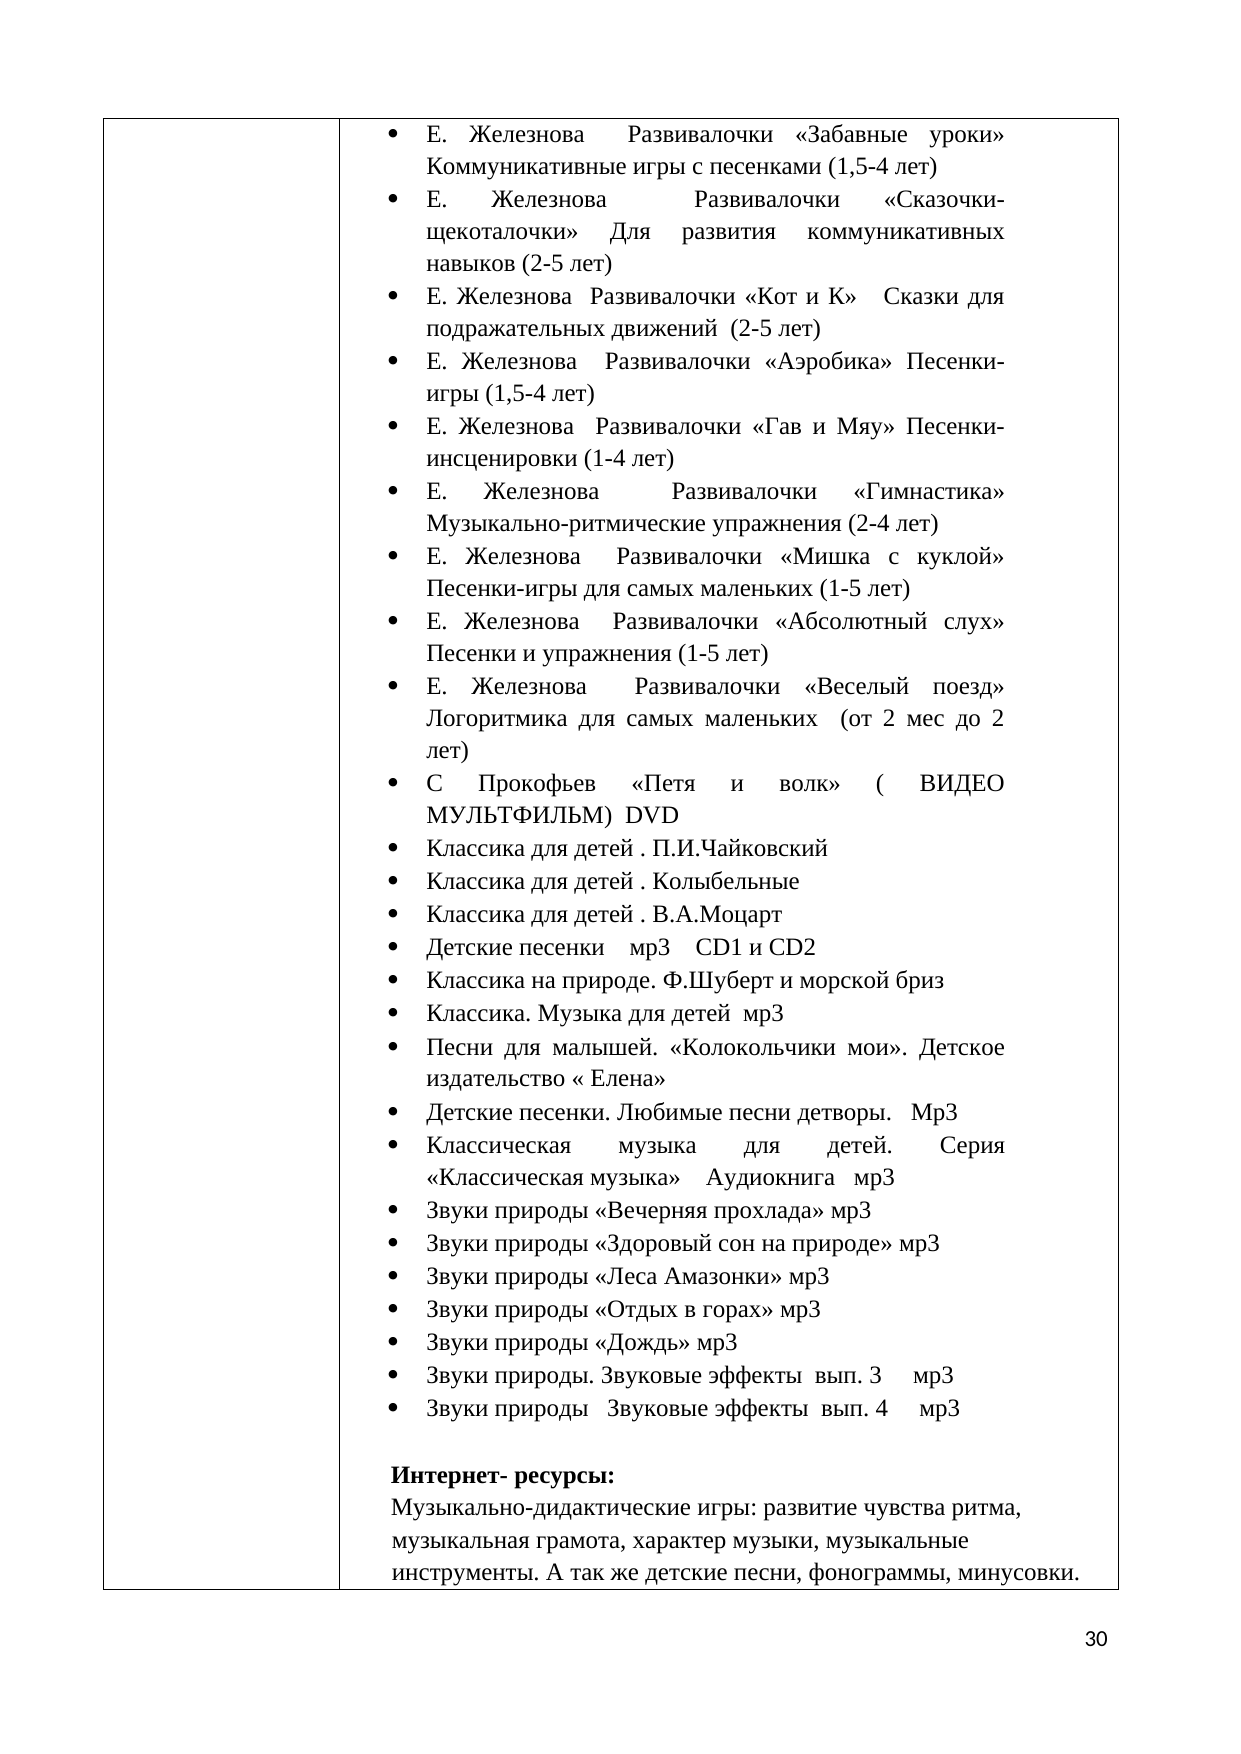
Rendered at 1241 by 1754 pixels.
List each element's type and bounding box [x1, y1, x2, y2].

table_cell [104, 119, 339, 1589]
table_cell [340, 119, 1118, 1589]
